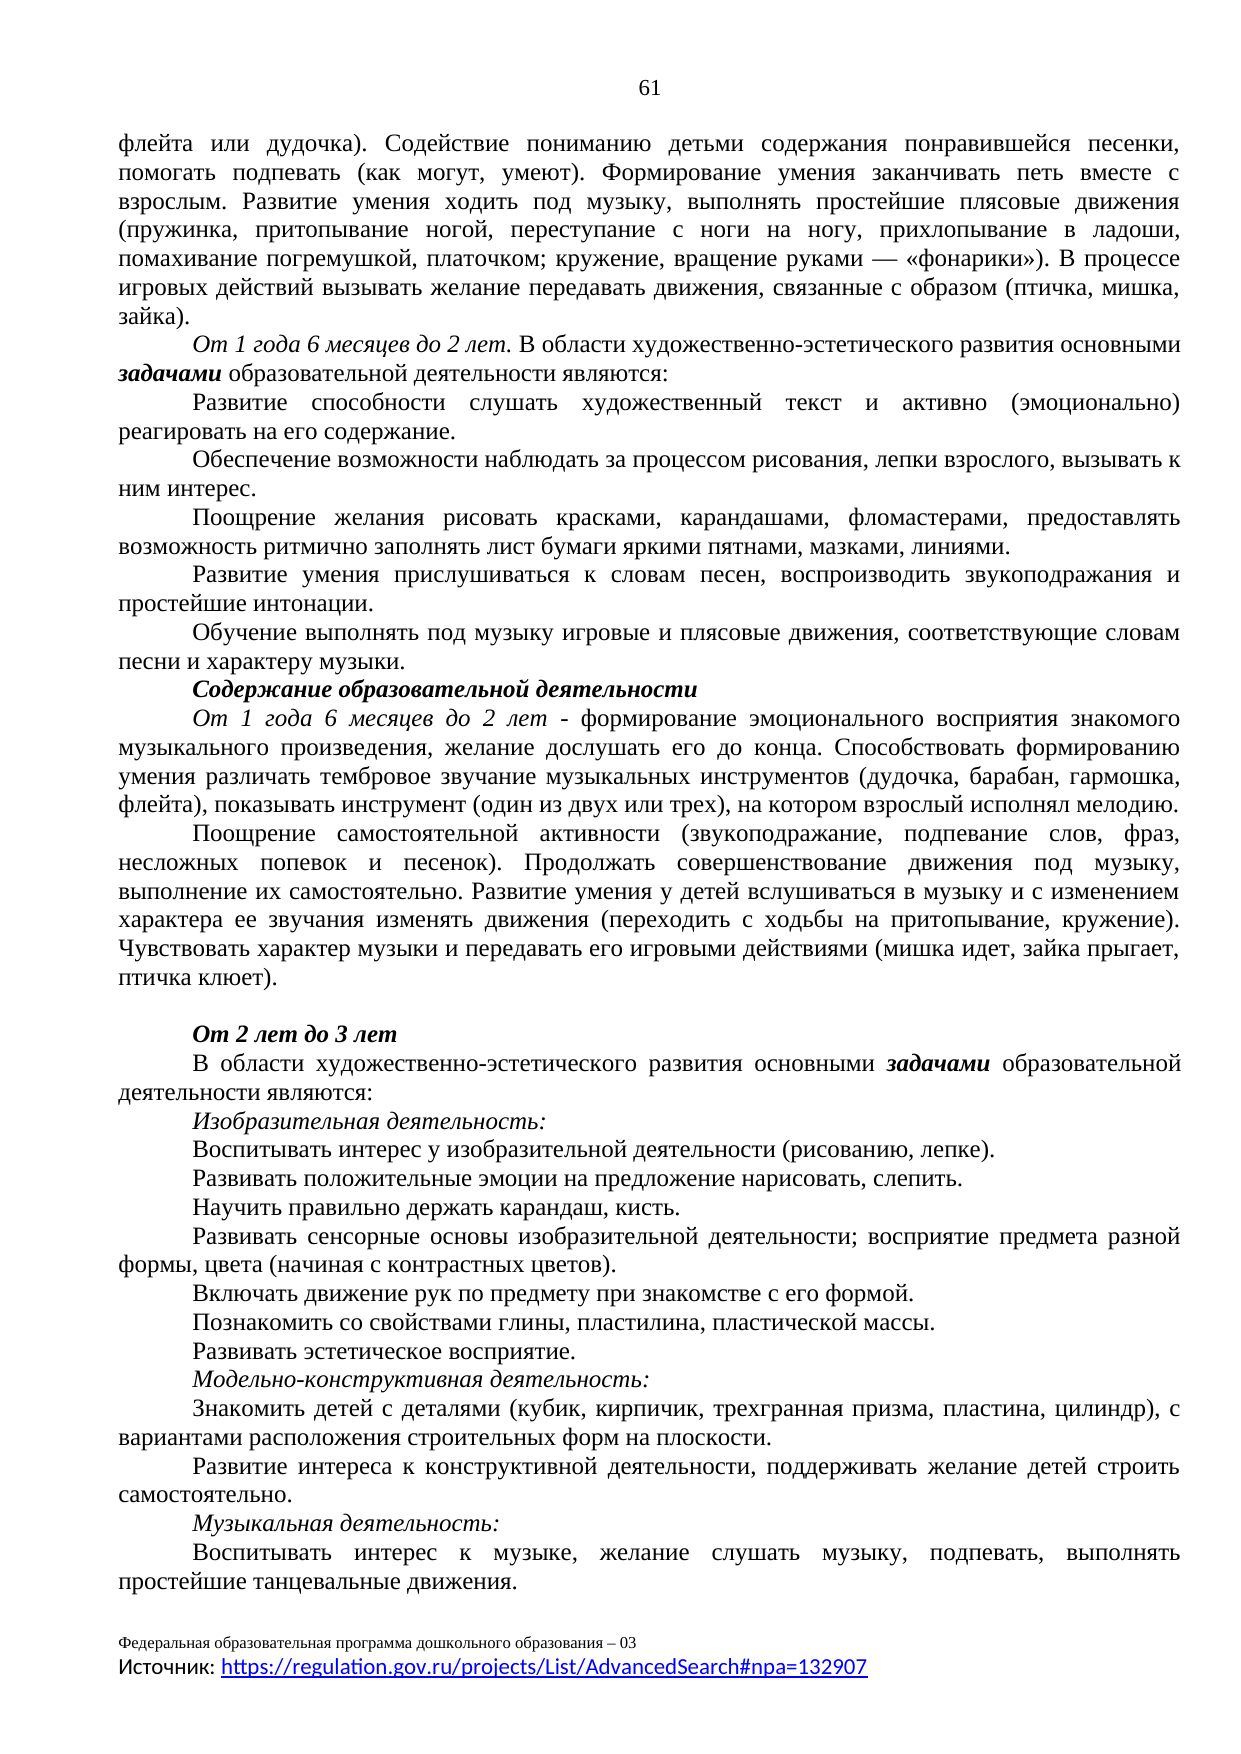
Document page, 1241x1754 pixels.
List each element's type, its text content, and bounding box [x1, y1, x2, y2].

text Развивать эстетическое восприятие. [118, 1336, 1181, 1364]
text Знакомить детей с деталями (кубик, кирпичик, трехгранная призма, пластина, цилиндр), с вариантами расположения строительных форм на плоскости. [118, 1393, 1181, 1451]
text Музыкальная деятельность: [118, 1508, 1181, 1537]
text Воспитывать интерес к музыке, желание слушать музыку, подпевать, выполнять простейшие танцевальные движения. [118, 1537, 1181, 1594]
text От 1 года 6 месяцев до 2 лет. В области художественно-эстетического развития основными задачами образовательной деятельности являются: [118, 329, 1181, 387]
text Развитие интереса к конструктивной деятельности, поддерживать желание детей строить самостоятельно. [118, 1451, 1181, 1508]
text Развитие умения прислушиваться к словам песен, воспроизводить звукоподражания и простейшие интонации. [118, 559, 1181, 617]
text Обеспечение возможности наблюдать за процессом рисования, лепки взрослого, вызывать к ним интерес. [118, 444, 1181, 502]
text Развитие способности слушать художественный текст и активно (эмоционально) реагировать на его содержание. [118, 387, 1181, 444]
text Обучение выполнять под музыку игровые и плясовые движения, соответствующие словам песни и характеру музыки. [118, 617, 1181, 674]
text От 1 года 6 месяцев до 2 лет - формирование эмоционального восприятия знакомого музыкального произведения, желание дослушать его до конца. Способствовать формированию умения различать тембровое звучание музыкальных инструментов (дудочка, барабан, гармошка, флейта), показывать инструмент (один из двух или трех), на котором взрослый исполнял мелодию. [118, 703, 1181, 818]
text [118, 128, 1181, 329]
text Включать движение рук по предмету при знакомстве с его формой. [118, 1278, 1181, 1307]
text Развивать положительные эмоции на предложение нарисовать, слепить. [118, 1163, 1181, 1192]
text Научить правильно держать карандаш, кисть. [118, 1192, 1181, 1221]
text Поощрение желания рисовать красками, карандашами, фломастерами, предоставлять возможность ритмично заполнять лист бумаги яркими пятнами, мазками, линиями. [118, 502, 1181, 559]
text Воспитывать интерес у изобразительной деятельности (рисованию, лепке). [118, 1134, 1181, 1163]
text Познакомить со свойствами глины, пластилина, пластической массы. [118, 1307, 1181, 1336]
text Развивать сенсорные основы изобразительной деятельности; восприятие предмета разной формы, цвета (начиная с контрастных цветов). [118, 1221, 1181, 1278]
text Изобразительная деятельность: [118, 1106, 1181, 1134]
text Модельно-конструктивная деятельность: [118, 1364, 1181, 1393]
text От 2 лет до 3 лет [118, 1019, 1181, 1048]
text В области художественно-эстетического развития основными задачами образовательной деятельности являются: [118, 1048, 1181, 1106]
text Поощрение самостоятельной активности (звукоподражание, подпевание слов, фраз, несложных попевок и песенок). Продолжать совершенствование движения под музыку, выполнение их самостоятельно. Развитие умения у детей вслушиваться в музыку и с изменением характера ее звучания изменять движения (переходить с ходьбы на притопывание, кружение). Чувствовать характер музыки и передавать его игровыми действиями (мишка идет, зайка прыгает, птичка клюет). [118, 818, 1181, 991]
text Содержание образовательной деятельности [118, 674, 1181, 703]
